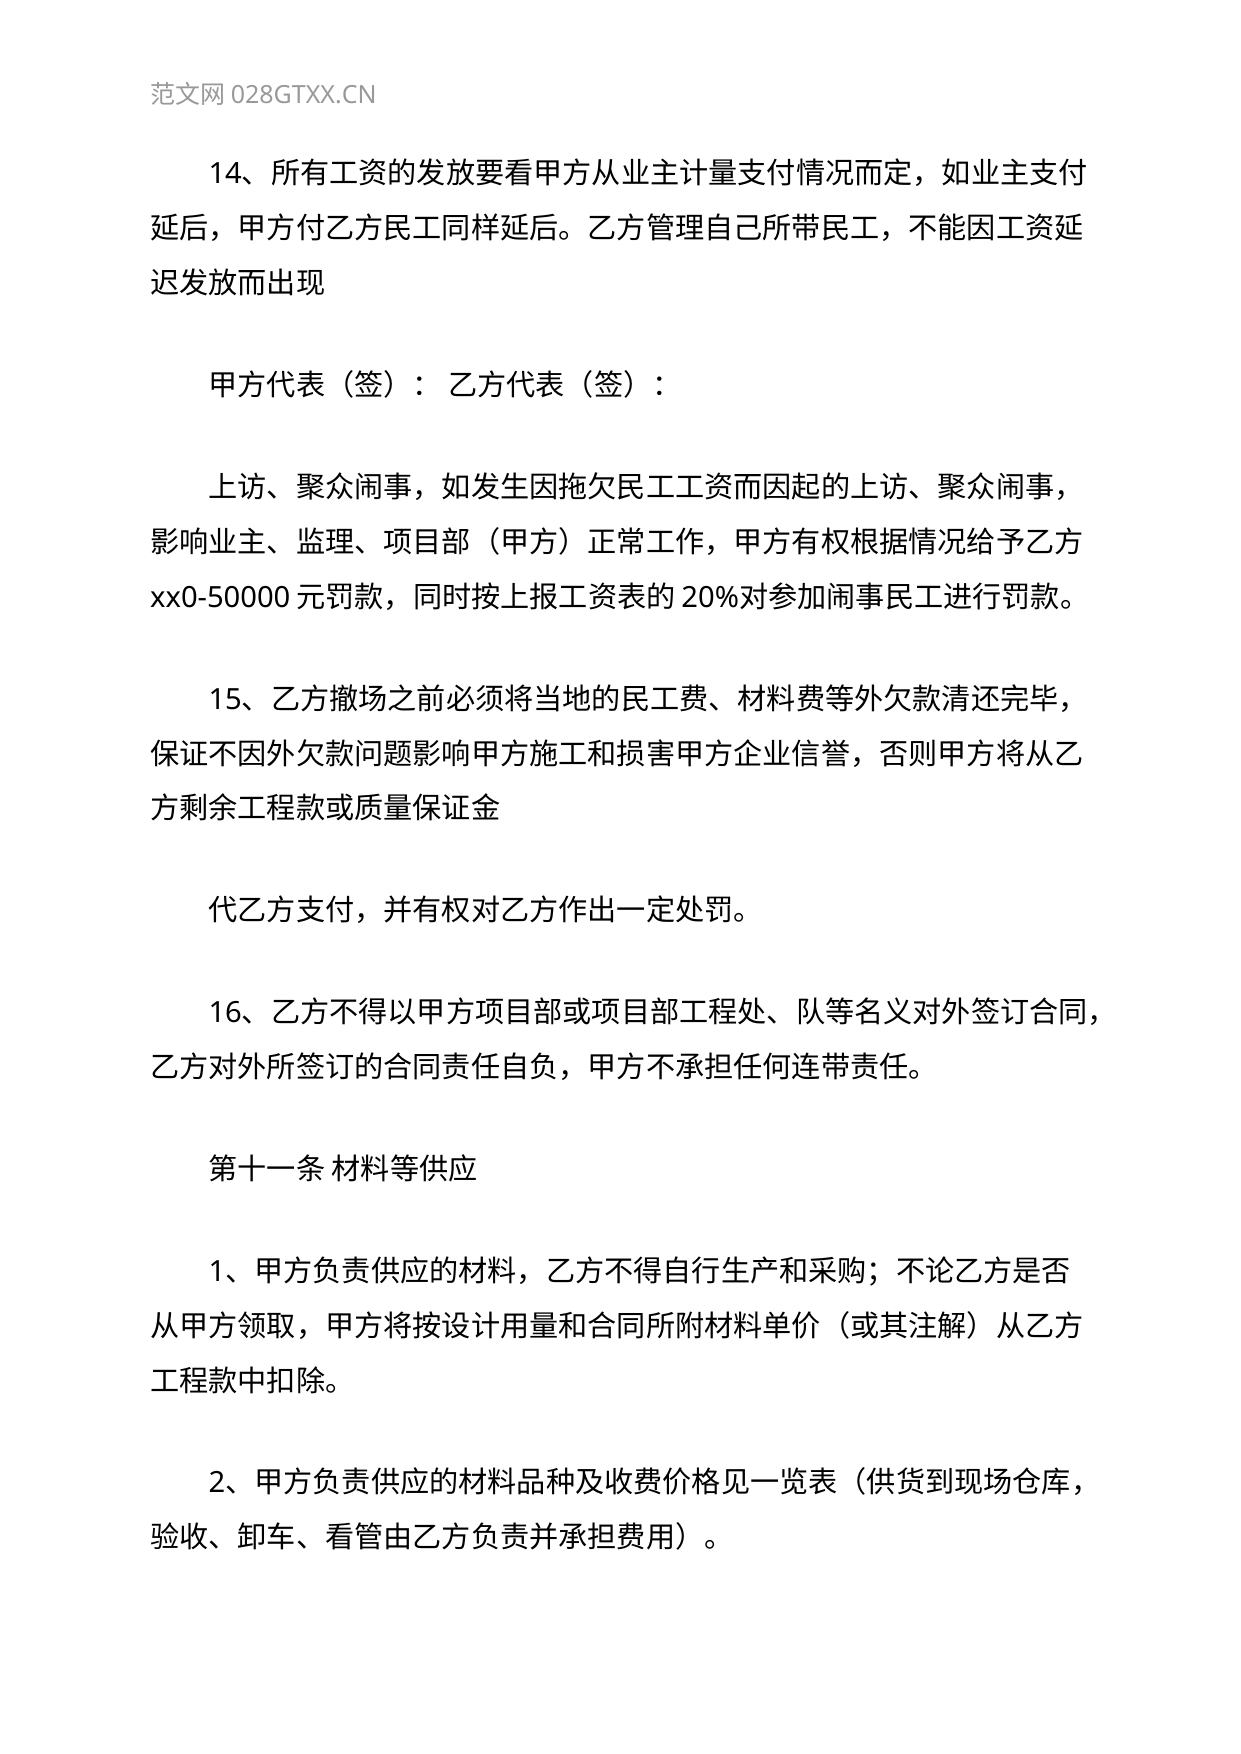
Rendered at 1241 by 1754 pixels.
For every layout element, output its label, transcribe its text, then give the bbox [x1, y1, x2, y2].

text 第十一条 材料等供应 [150, 1145, 1090, 1188]
text 代乙方支付，并有权对乙方作出一定处罚。 [150, 887, 1090, 929]
text 1、甲方负责供应的材料，乙方不得自行生产和采购；不论乙方是否从甲方领取，甲方将按设计用量和合同所附材料单价（或其注解）从乙方工程款中扣除。 [150, 1247, 1090, 1399]
text 上访、聚众闹事，如发生因拖欠民工工资而因起的上访、聚众闹事，影响业主、监理、项目部（甲方）正常工作，甲方有权根据情况给予乙方xx0-50000元罚款，同时按上报工资表的20%对参加闹事民工进行罚款。 [150, 463, 1090, 616]
text 16、乙方不得以甲方项目部或项目部工程处、队等名义对外签订合同，乙方对外所签订的合同责任自负，甲方不承担任何连带责任。 [150, 989, 1090, 1086]
text 14、所有工资的发放要看甲方从业主计量支付情况而定，如业主支付延后，甲方付乙方民工同样延后。乙方管理自己所带民工，不能因工资延迟发放而出现 [150, 150, 1090, 302]
text 15、乙方撤场之前必须将当地的民工费、材料费等外欠款清还完毕，保证不因外欠款问题影响甲方施工和损害甲方企业信誉，否则甲方将从乙方剩余工程款或质量保证金 [150, 675, 1090, 827]
text 2、甲方负责供应的材料品种及收费价格见一览表（供货到现场仓库，验收、卸车、看管由乙方负责并承担费用）。 [150, 1459, 1090, 1556]
text 甲方代表（签）： 乙方代表（签）： [150, 362, 1090, 404]
